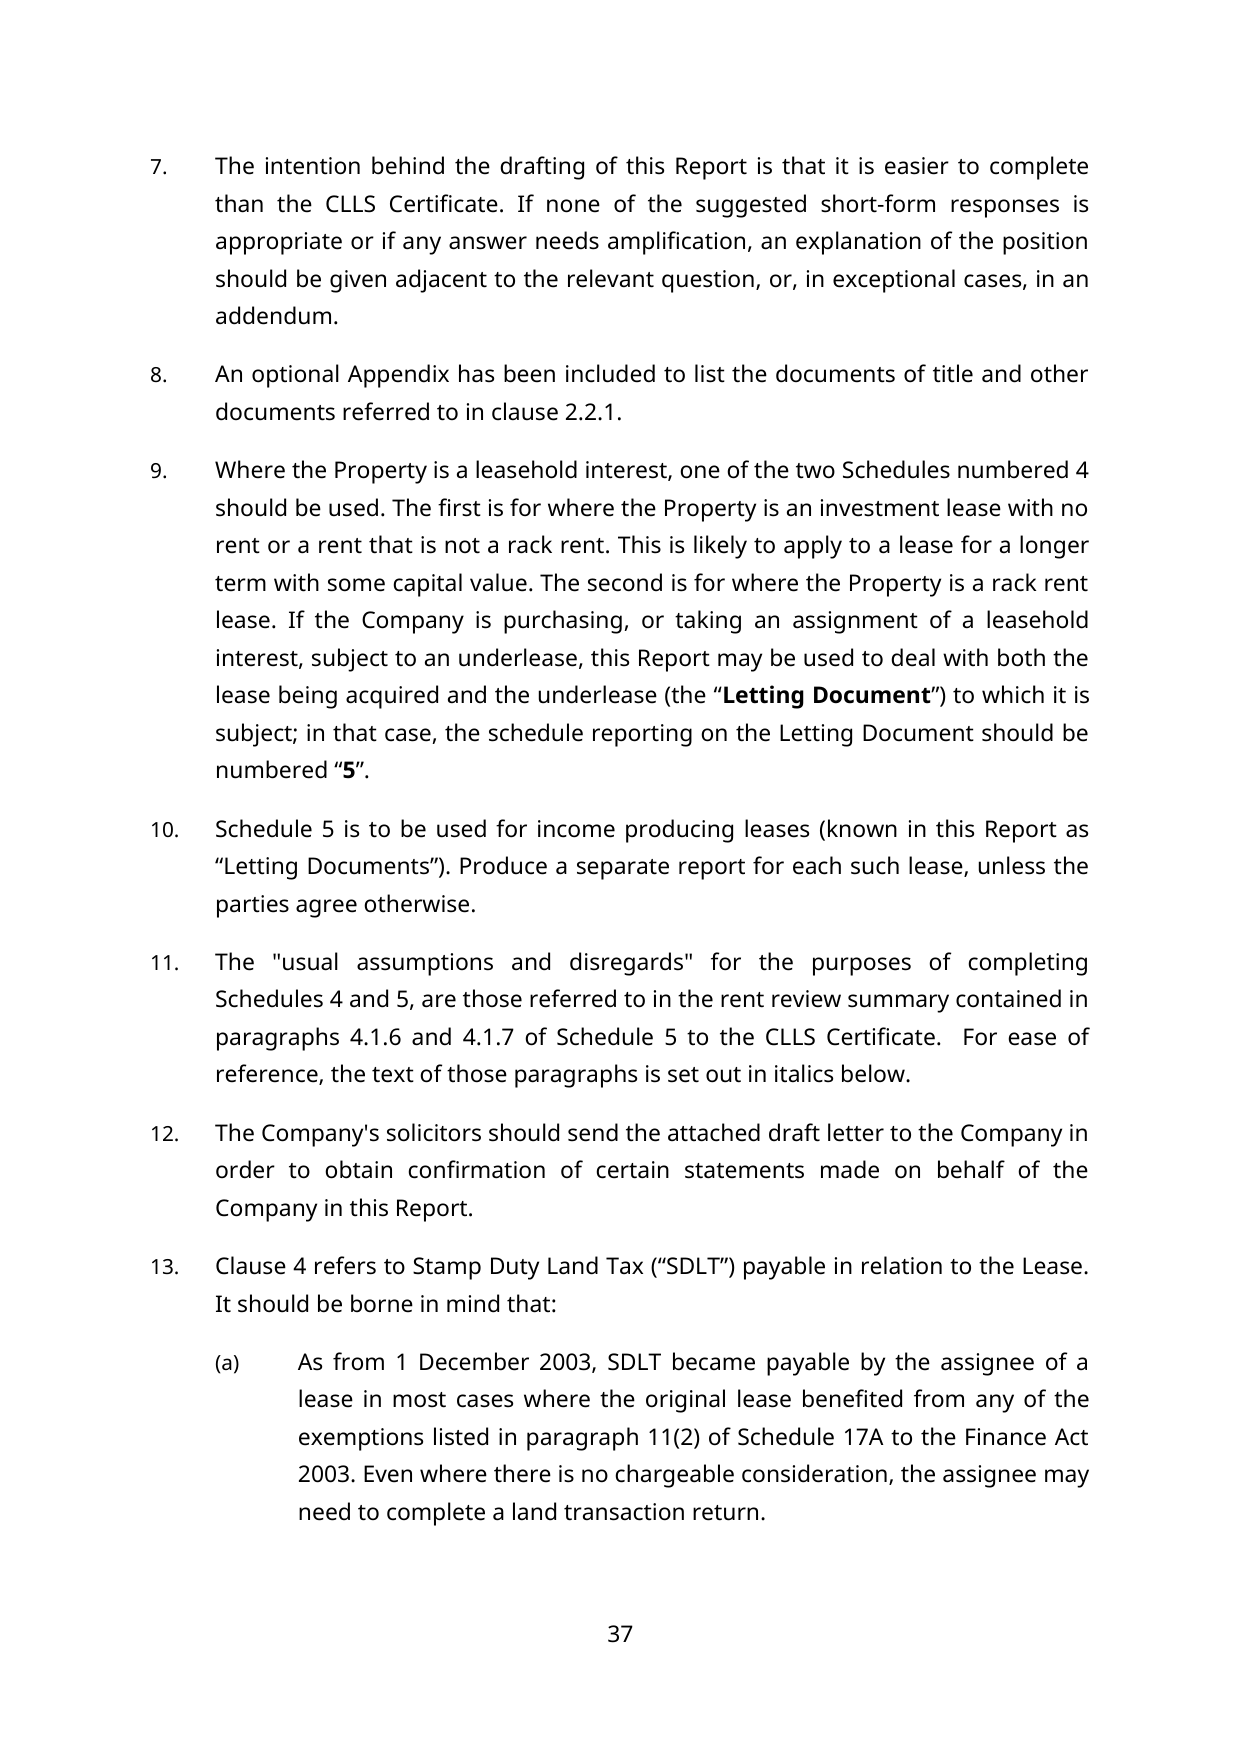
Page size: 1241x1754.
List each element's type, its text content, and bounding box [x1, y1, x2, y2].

list The "usual assumptions and disregards" for the purposes of completing Schedules 4 and 5, are those referred to in the rent review summary contained in paragraphs 4.1.6 and 4.1.7 of Schedule 5 to the CLLS Certificate. For ease of reference, the text of those paragraphs is set out in italics below. [150, 946, 1090, 1089]
list Clause 4 refers to Stamp Duty Land Tax (“SDLT”) payable in relation to the Lease. It should be borne in mind that: [150, 1250, 1090, 1319]
list The intention behind the drafting of this Report is that it is easier to complete than the CLLS Certificate. If none of the suggested short-form responses is appropriate or if any answer needs amplification, an explanation of the position should be given adjacent to the relevant question, or, in exceptional cases, in an addendum. [150, 150, 1090, 331]
list An optional Appendix has been included to list the documents of title and other documents referred to in clause 2.2.1. [150, 358, 1090, 427]
list As from 1 December 2003, SDLT became payable by the assignee of a lease in most cases where the original lease benefited from any of the exemptions listed in paragraph 11(2) of Schedule 17A to the Finance Act 2003. Even where there is no chargeable consideration, the assignee may need to complete a land transaction return. [215, 1346, 1090, 1527]
list The Company's solicitors should send the attached draft letter to the Company in order to obtain confirmation of certain statements made on behalf of the Company in this Report. [150, 1117, 1090, 1223]
list Schedule 5 is to be used for income producing leases (known in this Report as “Letting Documents”). Produce a separate report for each such lease, unless the parties agree otherwise. [150, 812, 1090, 919]
list Where the Property is a leasehold interest, one of the two Schedules numbered 4 should be used. The first is for where the Property is an investment lease with no rent or a rent that is not a rack rent. This is likely to apply to a lease for a longer term with some capital value. The second is for where the Property is a rack rent lease. If the Company is purchasing, or taking an assignment of a leasehold interest, subject to an underlease, this Report may be used to deal with both the lease being acquired and the underlease (the “Letting Document”) to which it is subject; in that case, the schedule reporting on the Letting Document should be numbered “5”. [150, 454, 1090, 785]
